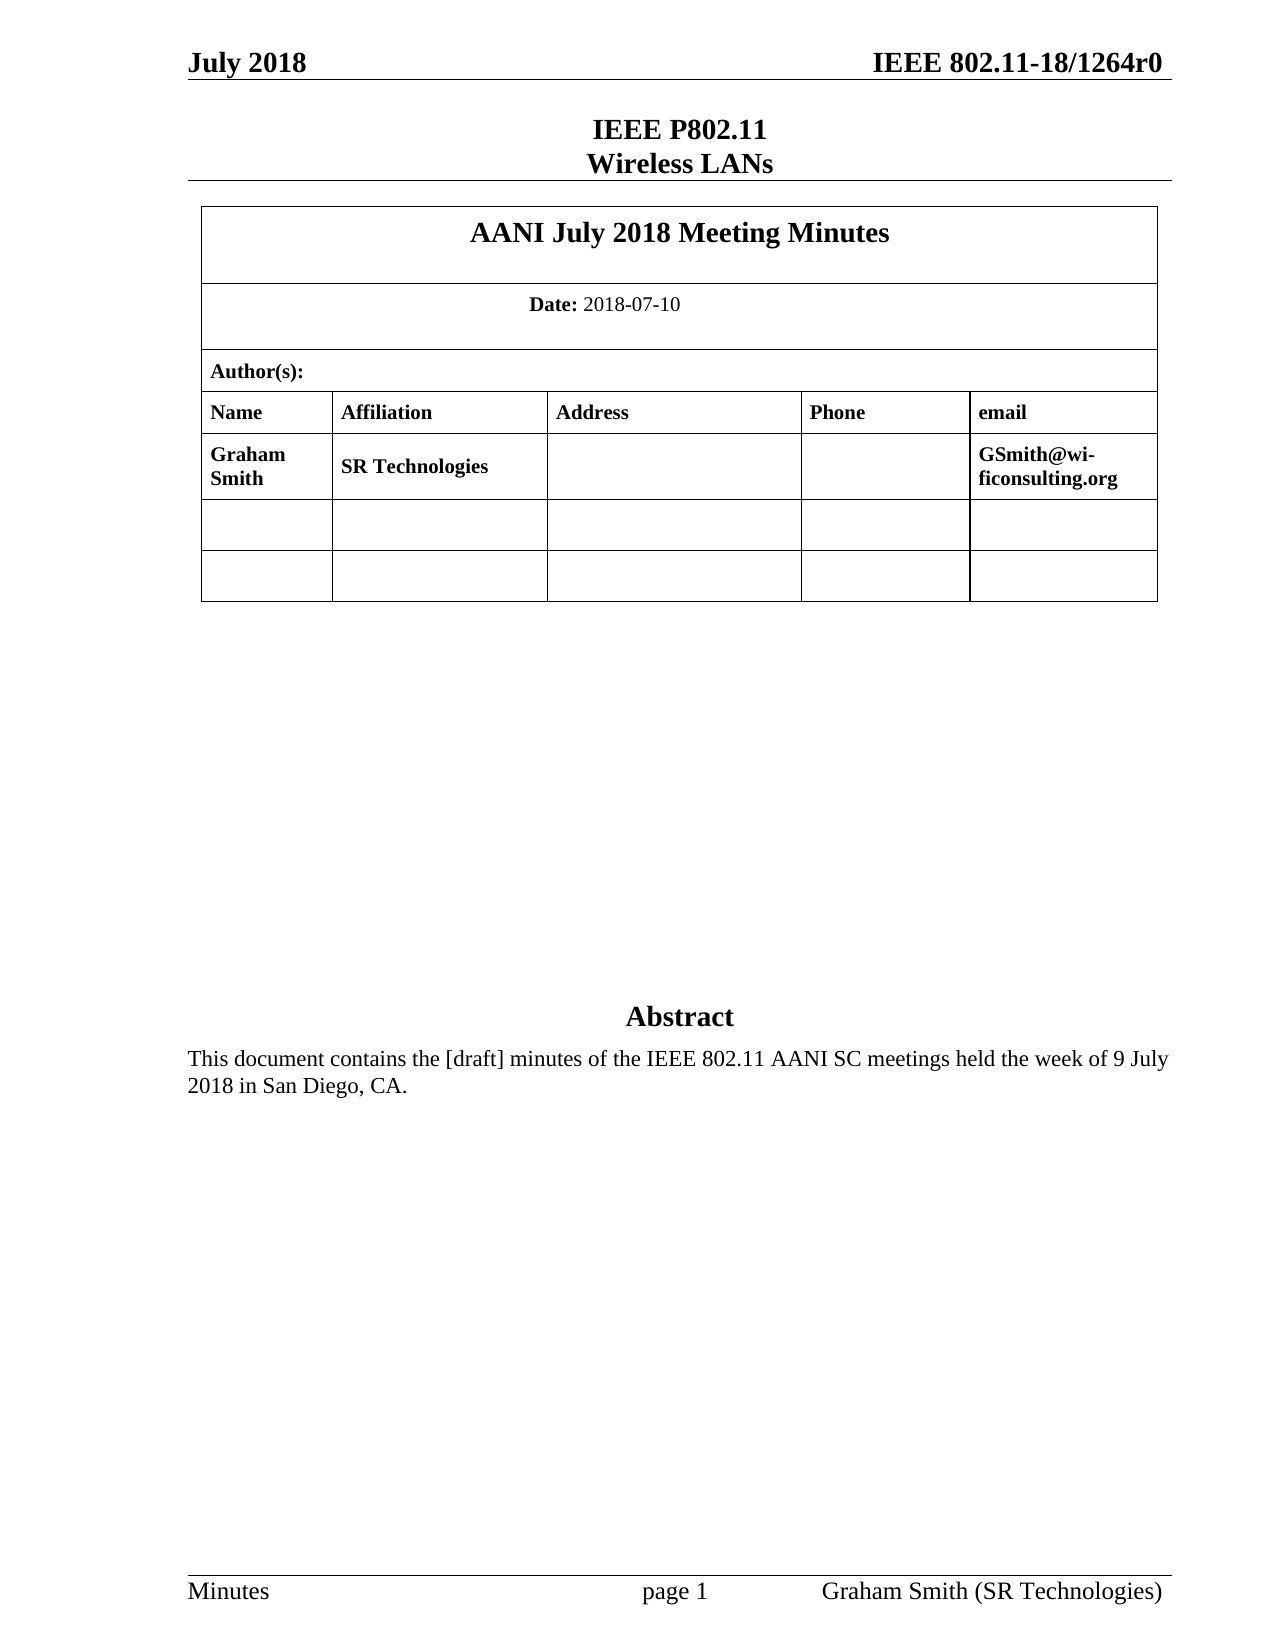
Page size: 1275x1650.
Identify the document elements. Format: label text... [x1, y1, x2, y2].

table_cell Name [202, 392, 332, 433]
text This document contains the [draft] minutes of the IEEE 802.11 AANI SC meetings held the week of 9 July 2018 in San Diego, CA. [187, 1045, 1172, 1098]
table_cell Affiliation [333, 392, 547, 433]
table_cell SR Technologies [333, 434, 547, 498]
table_cell [202, 500, 332, 550]
table_cell Graham Smith [202, 434, 332, 498]
table_cell [802, 500, 969, 550]
table_cell Address [548, 392, 801, 433]
table_cell GSmith@wi-ficonsulting.org [971, 434, 1157, 498]
table_cell [333, 551, 547, 601]
table_cell [971, 551, 1157, 601]
table_cell [548, 434, 801, 498]
text IEEE P802.11 Wireless LANs [187, 112, 1172, 181]
table_cell [202, 551, 332, 601]
table_cell [548, 500, 801, 550]
table_cell [971, 500, 1157, 550]
table_cell [333, 500, 547, 550]
table_cell [802, 434, 969, 498]
table_cell Phone [802, 392, 969, 433]
table_cell [802, 551, 969, 601]
table_cell email [971, 392, 1157, 433]
table_cell Author(s): [202, 350, 1157, 391]
table_header AANI July 2018 Meeting Minutes [202, 207, 1157, 282]
table_cell [548, 551, 801, 601]
text Abstract [187, 999, 1172, 1033]
table_cell Date: 2018-07-10 [202, 284, 1157, 349]
